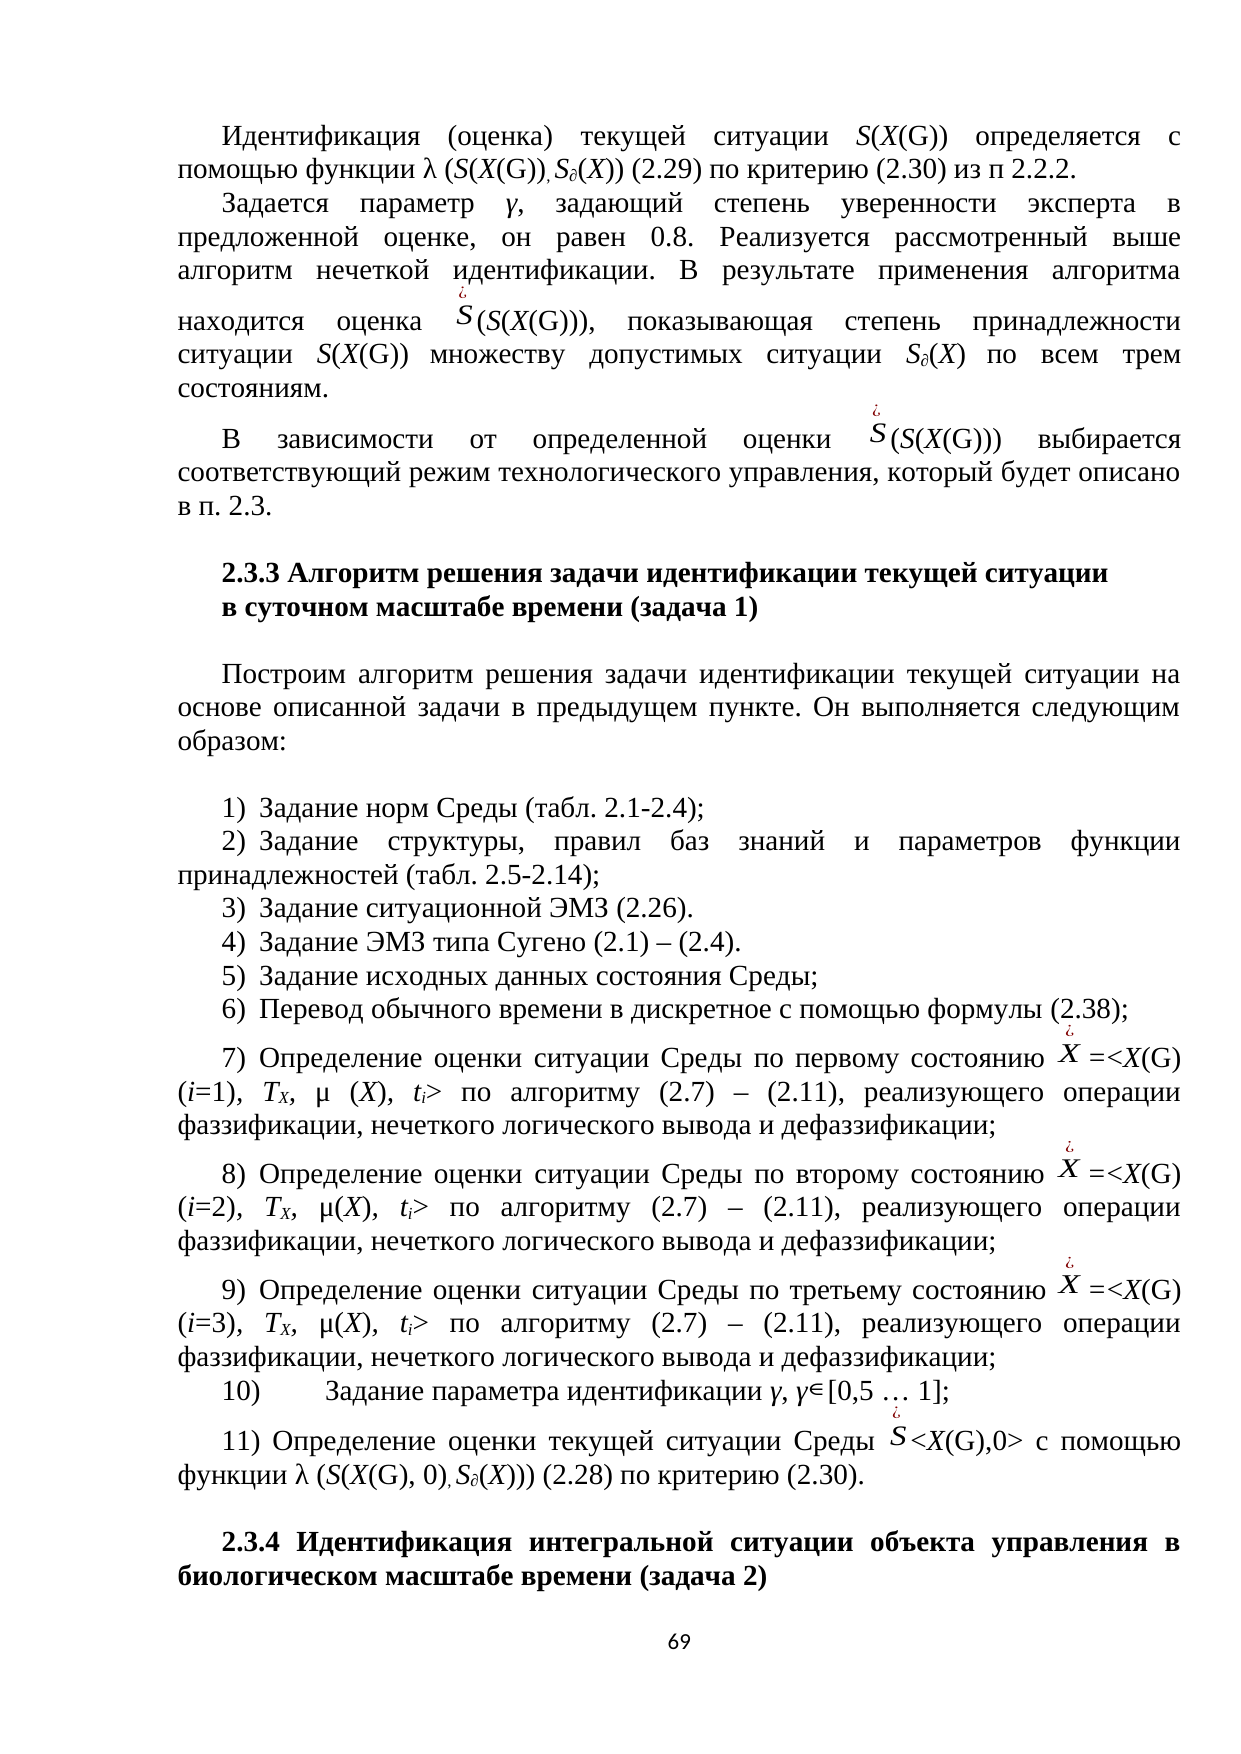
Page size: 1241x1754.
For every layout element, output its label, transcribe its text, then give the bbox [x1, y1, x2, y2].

list Задание исходных данных состояния Среды; [177, 958, 1181, 991]
text Построим алгоритм решения задачи идентификации текущей ситуации на основе описанной задачи в предыдущем пункте. Он выполняется следующим образом: [177, 656, 1181, 756]
text Идентификация (оценка) текущей ситуации S(X(G)) определяется с помощью функции λ (S(X(G)), S∂(X)) (2.29) по критерию (2.30) из п 2.2.2. [177, 118, 1181, 185]
text в суточном масштабе времени (задача 1) [177, 589, 1181, 622]
list Определение оценки ситуации Среды по первому состоянию =<X(G) (i=1), TX, μ (X), ti> по алгоритму (2.7) – (2.11), реализующего операции фаззификации, нечеткого логического вывода и дефаззификации; [177, 1025, 1181, 1141]
list Задание ситуационной ЭМЗ (2.26). [177, 891, 1181, 924]
list Перевод обычного времени в дискретное с помощью формулы (2.38); [177, 991, 1181, 1025]
list Задание структуры, правил баз знаний и параметров функции принадлежностей (табл. 2.5-2.14); [177, 823, 1181, 891]
list Задание ЭМЗ типа Сугено (2.1) – (2.4). [177, 924, 1181, 958]
text Задается параметр γ, задающий степень уверенности эксперта в предложенной оценке, он равен 0.8. Реализуется рассмотренный выше алгоритм нечеткой идентификации. В результате применения алгоритма находится оценка (S(X(G))), показывающая степень принадлежности ситуации S(X(G)) множеству допустимых ситуации S∂(X) по всем трем состояниям. [177, 185, 1181, 404]
text В зависимости от определенной оценки (S(X(G))) выбирается соответствующий режим технологического управления, который будет описано в п. 2.3. [177, 404, 1181, 522]
list Определение оценки ситуации Среды по третьему состоянию =<X(G) (i=3), TX, μ(X), ti> по алгоритму (2.7) – (2.11), реализующего операции фаззификации, нечеткого логического вывода и дефаззификации; [177, 1257, 1181, 1373]
list Задание параметра идентификации γ, γ[0,5 … 1]; [177, 1373, 1181, 1406]
list Задание норм Среды (табл. 2.1-2.4); [177, 790, 1181, 823]
text 2.3.4 Идентификация интегральной ситуации объекта управления в биологическом масштабе времени (задача 2) [177, 1524, 1181, 1591]
text 2.3.3 Алгоритм решения задачи идентификации текущей ситуации [177, 555, 1181, 589]
list Определение оценки ситуации Среды по второму состоянию =<X(G) (i=2), TX, μ(X), ti> по алгоритму (2.7) – (2.11), реализующего операции фаззификации, нечеткого логического вывода и дефаззификации; [177, 1141, 1181, 1257]
text 11) Определение оценки текущей ситуации Среды <X(G),0> с помощью функции λ (S(X(G), 0), S∂(X))) (2.28) по критерию (2.30). [177, 1406, 1181, 1491]
